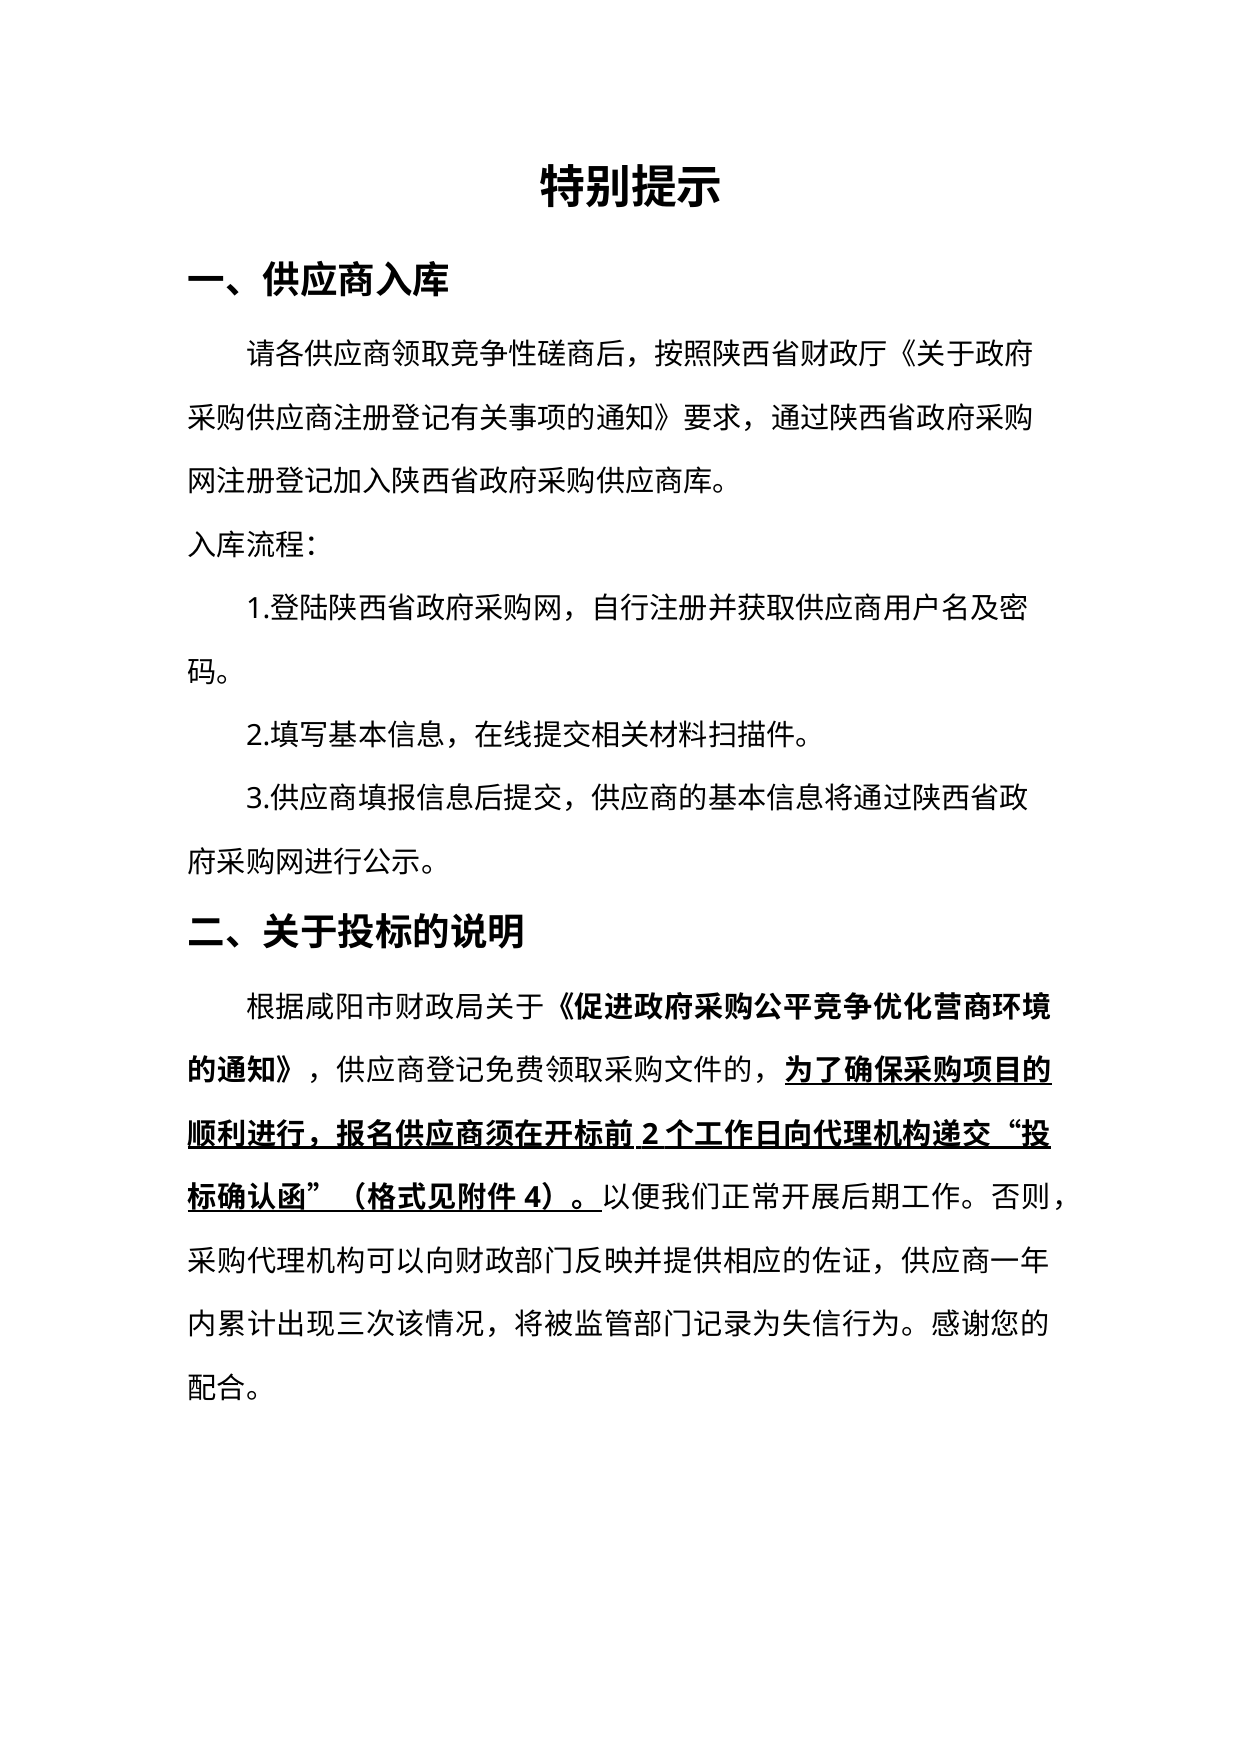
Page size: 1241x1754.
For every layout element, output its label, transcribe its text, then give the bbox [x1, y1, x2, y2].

text 二、关于投标的说明 [187, 902, 1053, 956]
text 根据咸阳市财政局关于《促进政府采购公平竞争优化营商环境的通知》，供应商登记免费领取采购文件的，为了确保采购项目的顺利进行，报名供应商须在开标前2个工作日向代理机构递交“投标确认函”（格式见附件4）。以便我们正常开展后期工作。否则，采购代理机构可以向财政部门反映并提供相应的佐证，供应商一年内累计出现三次该情况，将被监管部门记录为失信行为。感谢您的配合。 [187, 983, 1053, 1407]
text 一、供应商入库 [187, 249, 1053, 304]
text 入库流程： [187, 521, 1053, 563]
text 请各供应商领取竞争性磋商后，按照陕西省财政厅《关于政府采购供应商注册登记有关事项的通知》要求，通过陕西省政府采购网注册登记加入陕西省政府采购供应商库。 [187, 331, 1053, 500]
text 1.登陆陕西省政府采购网，自行注册并获取供应商用户名及密码。 [187, 584, 1053, 690]
text 2.填写基本信息，在线提交相关材料扫描件。 [187, 712, 1053, 754]
text 特别提示 [187, 150, 1053, 216]
text 3.供应商填报信息后提交，供应商的基本信息将通过陕西省政府采购网进行公示。 [187, 775, 1053, 881]
